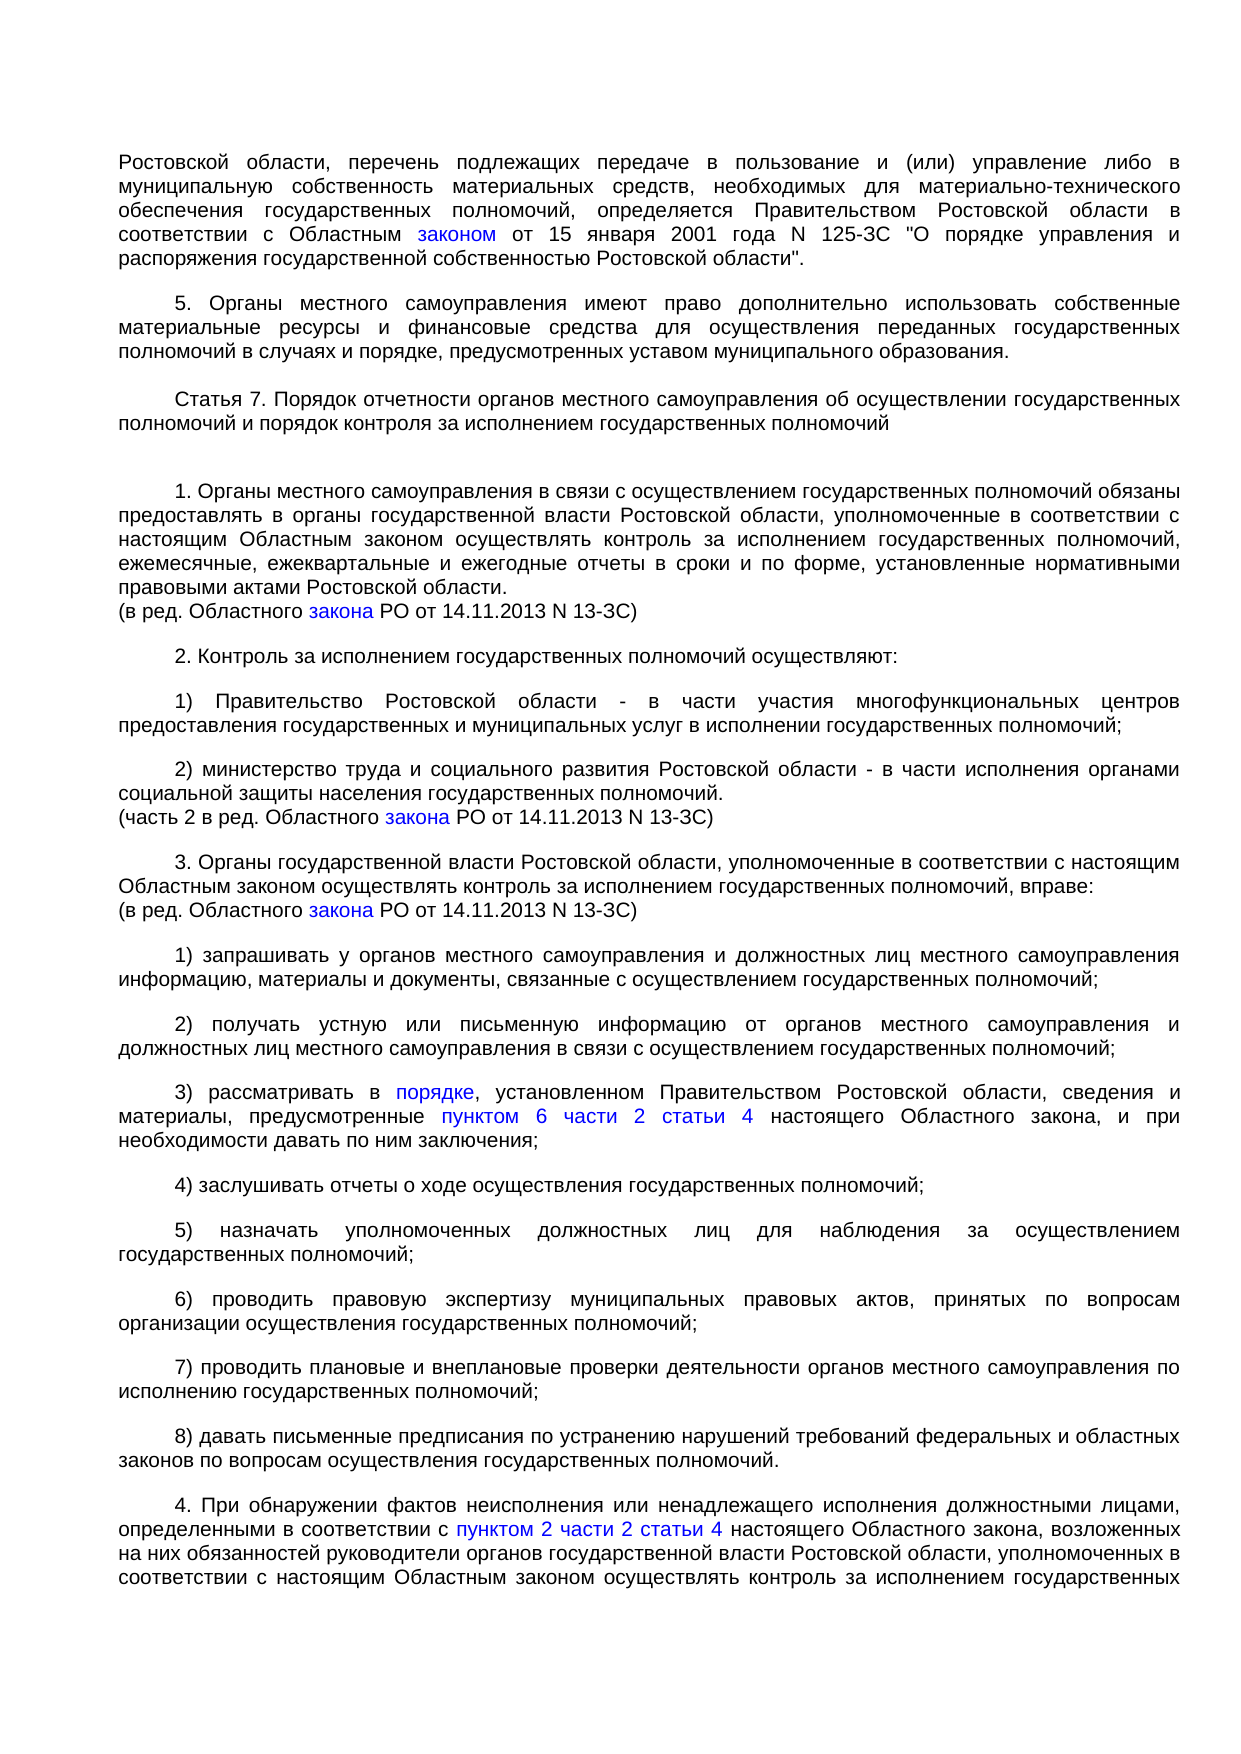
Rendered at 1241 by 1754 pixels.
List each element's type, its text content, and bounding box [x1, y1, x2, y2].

text (часть 2 в ред. Областного закона РО от 14.11.2013 N 13-ЗС) [118, 805, 1181, 829]
text 1. Органы местного самоуправления в связи с осуществлением государственных полномочий обязаны предоставлять в органы государственной власти Ростовской области, уполномоченные в соответствии с настоящим Областным законом осуществлять контроль за исполнением государственных полномочий, ежемесячные, ежеквартальные и ежегодные отчеты в сроки и по форме, установленные нормативными правовыми актами Ростовской области. [118, 479, 1181, 599]
text 5) назначать уполномоченных должностных лиц для наблюдения за осуществлением государственных полномочий; [118, 1218, 1181, 1266]
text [118, 1493, 1181, 1588]
text 1) Правительство Ростовской области - в части участия многофункциональных центров предоставления государственных и муниципальных услуг в исполнении государственных полномочий; [118, 688, 1181, 736]
text 6) проводить правовую экспертизу муниципальных правовых актов, принятых по вопросам организации осуществления государственных полномочий; [118, 1286, 1181, 1334]
text 2) министерство труда и социального развития Ростовской области - в части исполнения органами социальной защиты населения государственных полномочий. [118, 757, 1181, 805]
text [118, 150, 1181, 270]
text 2. Контроль за исполнением государственных полномочий осуществляют: [118, 644, 1181, 668]
text 7) проводить плановые и внеплановые проверки деятельности органов местного самоуправления по исполнению государственных полномочий; [118, 1355, 1181, 1403]
text 3) рассматривать в порядке, установленном Правительством Ростовской области, сведения и материалы, предусмотренные пунктом 6 части 2 статьи 4 настоящего Областного закона, и при необходимости давать по ним заключения; [118, 1080, 1181, 1152]
text 8) давать письменные предписания по устранению нарушений требований федеральных и областных законов по вопросам осуществления государственных полномочий. [118, 1424, 1181, 1472]
text (в ред. Областного закона РО от 14.11.2013 N 13-ЗС) [118, 898, 1181, 922]
text 5. Органы местного самоуправления имеют право дополнительно использовать собственные материальные ресурсы и финансовые средства для осуществления переданных государственных полномочий в случаях и порядке, предусмотренных уставом муниципального образования. [118, 291, 1181, 362]
text 3. Органы государственной власти Ростовской области, уполномоченные в соответствии с настоящим Областным законом осуществлять контроль за исполнением государственных полномочий, вправе: [118, 850, 1181, 898]
text 2) получать устную или письменную информацию от органов местного самоуправления и должностных лиц местного самоуправления в связи с осуществлением государственных полномочий; [118, 1011, 1181, 1059]
text 4) заслушивать отчеты о ходе осуществления государственных полномочий; [118, 1173, 1181, 1197]
text (в ред. Областного закона РО от 14.11.2013 N 13-ЗС) [118, 599, 1181, 623]
text 1) запрашивать у органов местного самоуправления и должностных лиц местного самоуправления информацию, материалы и документы, связанные с осуществлением государственных полномочий; [118, 943, 1181, 991]
text Статья 7. Порядок отчетности органов местного самоуправления об осуществлении государственных полномочий и порядок контроля за исполнением государственных полномочий [118, 386, 1181, 434]
